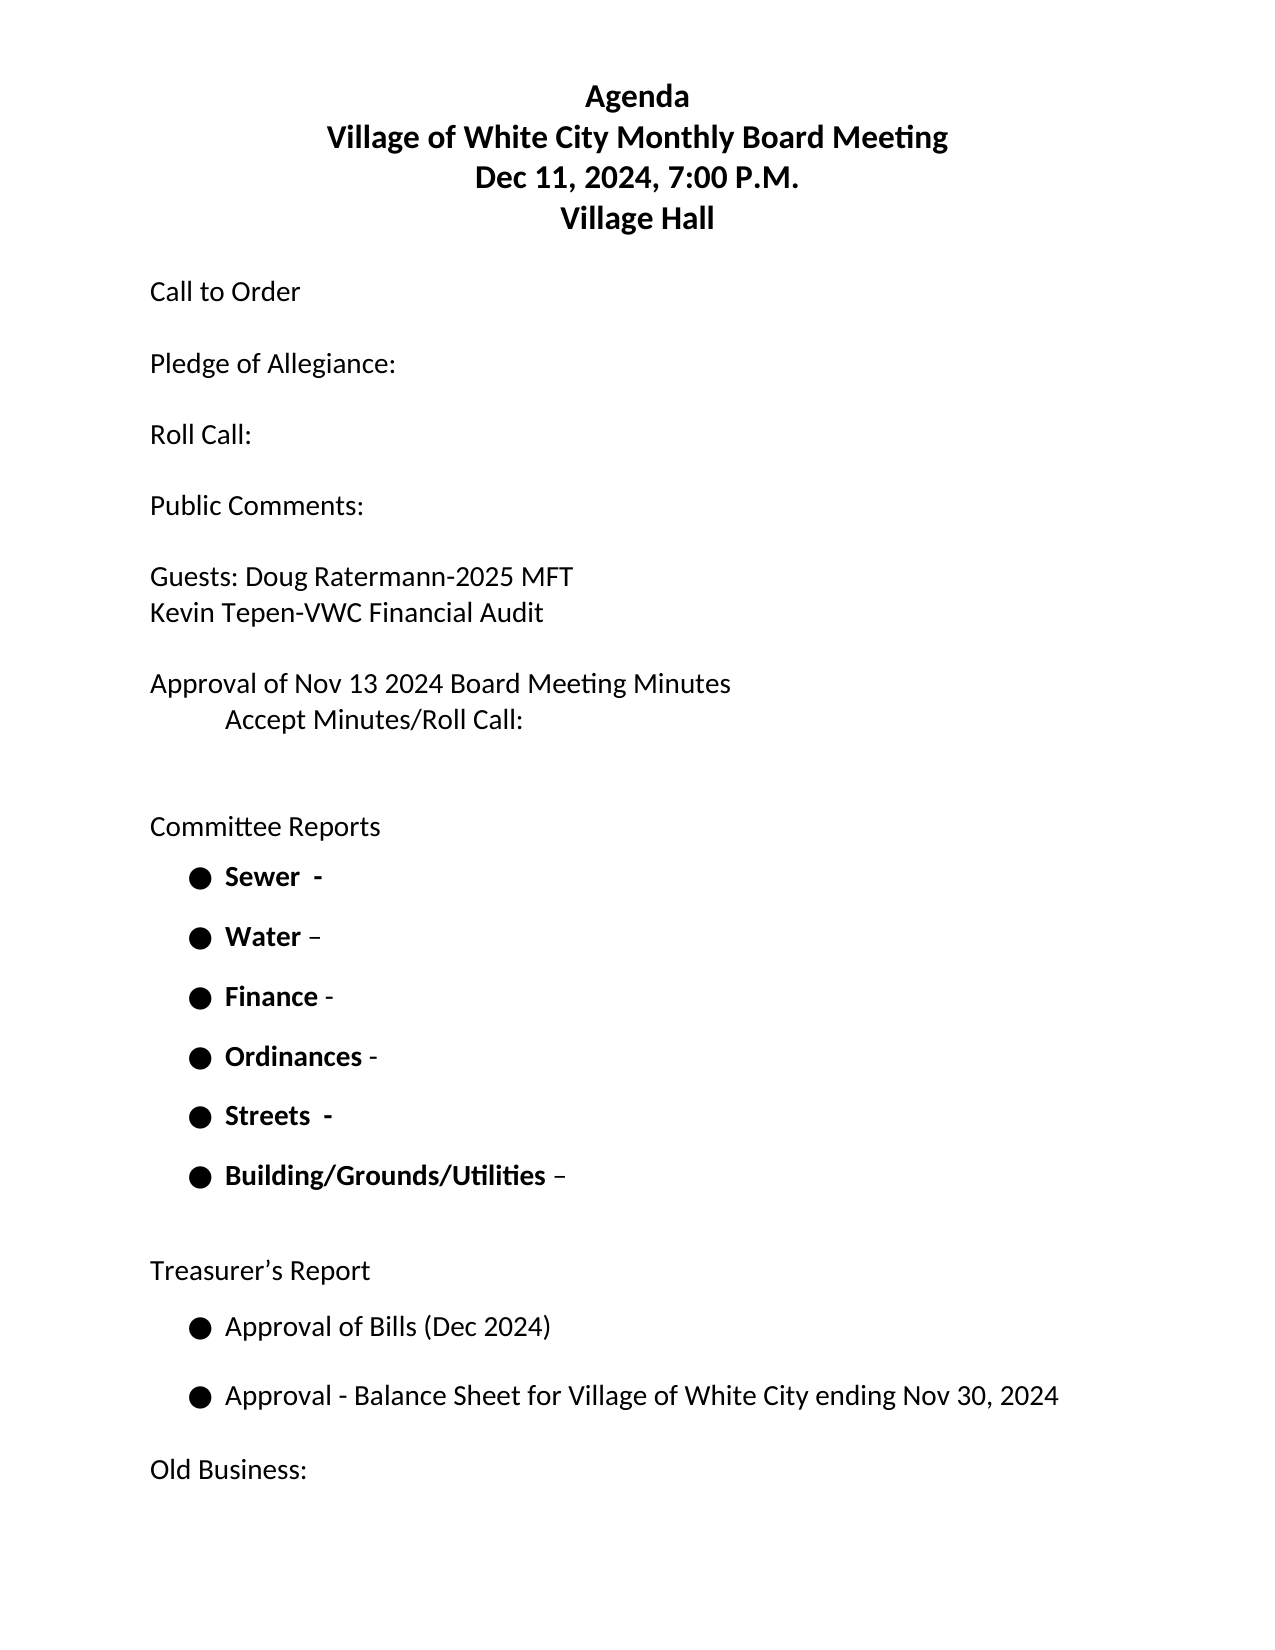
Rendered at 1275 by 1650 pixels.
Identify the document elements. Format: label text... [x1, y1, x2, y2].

text Pledge of Allegiance: [150, 345, 1125, 380]
list Approval of Bills (Dec 2024) [187, 1293, 1125, 1353]
text Dec 11, 2024, 7:00 P.M. [150, 156, 1125, 197]
text Public Comments: [150, 487, 1125, 523]
list Approval - Balance Sheet for Village of White City ending Nov 30, 2024 [187, 1362, 1125, 1422]
text Guests: Doug Ratermann-2025 MFT [150, 558, 1125, 594]
list Streets - [187, 1083, 1125, 1142]
list Building/Grounds/Utilities – [187, 1142, 1125, 1202]
text Treasurer’s Report [150, 1252, 1125, 1288]
text Accept Minutes/Roll Call: [150, 701, 1125, 737]
text Kevin Tepen-VWC Financial Audit [150, 594, 1125, 630]
text Approval of Nov 13 2024 Board Meeting Minutes [150, 665, 1125, 701]
text Agenda [150, 75, 1125, 116]
list Water – [187, 903, 1125, 963]
text Roll Call: [150, 416, 1125, 452]
text Call to Order [150, 273, 1125, 309]
list Finance - [187, 963, 1125, 1023]
list Ordinances - [187, 1023, 1125, 1083]
text Village of White City Monthly Board Meeting [150, 116, 1125, 156]
text Old Business: [150, 1451, 1125, 1487]
list Sewer - [187, 843, 1125, 903]
text Village Hall [150, 197, 1125, 238]
text Committee Reports [150, 808, 1125, 843]
